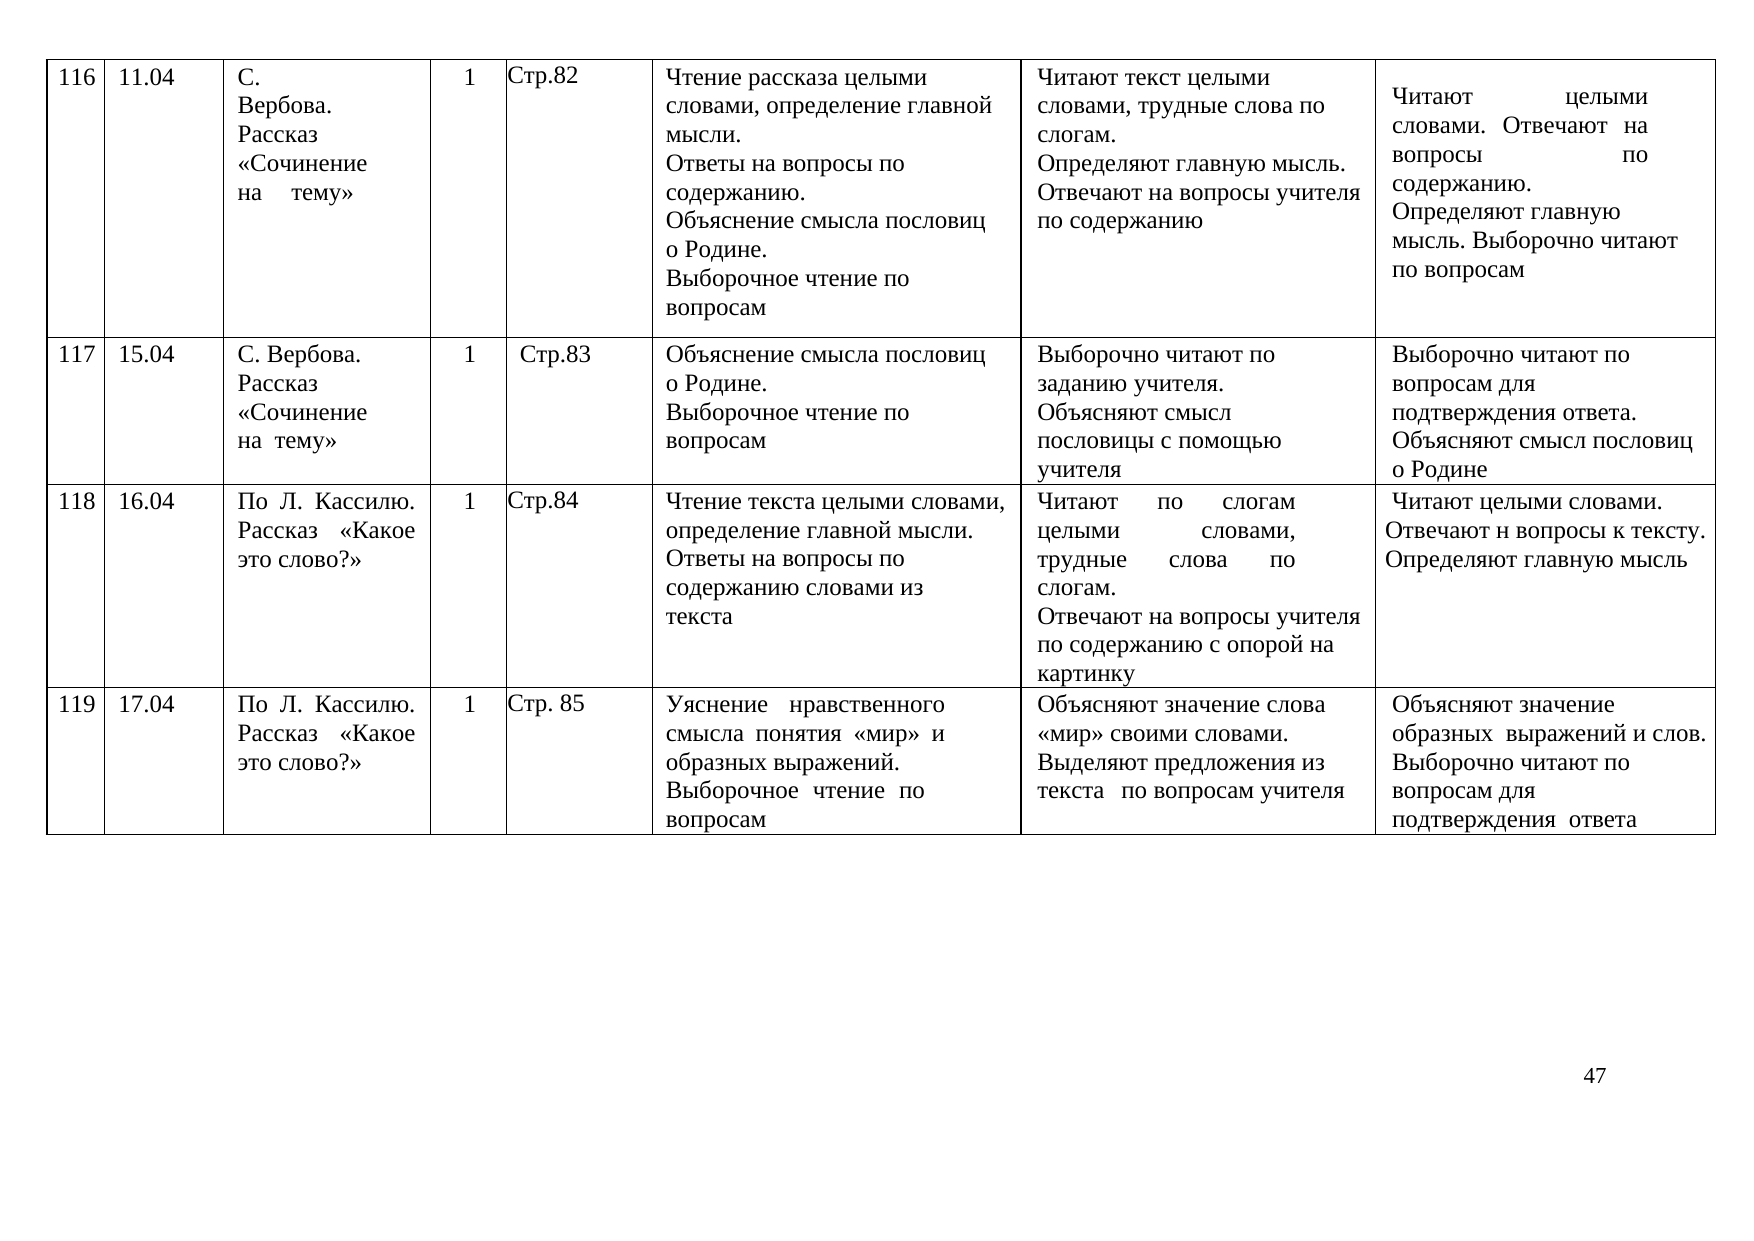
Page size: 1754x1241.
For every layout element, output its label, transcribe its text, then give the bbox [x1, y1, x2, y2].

table_cell Выборочно читают по вопросам для подтверждения ответа. Объясняют смысл пословиц о Родине [1376, 338, 1715, 484]
table_cell Стр. 85 [507, 688, 652, 833]
table_cell 116 [48, 60, 104, 337]
table_cell 118 [48, 485, 104, 687]
table_cell С. Вербова. Рассказ «Сочинение на тему» [224, 338, 430, 484]
table_cell 117 [48, 338, 104, 484]
table_cell 16.04 [105, 485, 223, 687]
table_cell 119 [48, 688, 104, 833]
table_cell По Л. Кассилю. Рассказ «Какое это слово?» [224, 688, 430, 833]
table_cell Объяснение смысла пословиц о Родине. Выборочное чтение по вопросам [653, 338, 1020, 484]
table_cell По Л. Кассилю. Рассказ «Какое это слово?» [224, 485, 430, 687]
table_cell Читают по слогам целыми словами, трудные слова по слогам. Отвечают на вопросы учителя по содержанию с опорой на картинку [1022, 485, 1375, 687]
table_cell 1 [431, 60, 506, 337]
table_cell Объясняют значение образных выражений и слов. Выборочно читают по вопросам для подтверждения ответа [1376, 688, 1715, 833]
table_cell Читают целыми словами. Отвечают н вопросы к тексту. Определяют главную мысль [1376, 485, 1715, 687]
table_cell Стр.83 [507, 338, 652, 484]
table_cell Читают целыми словами. Отвечают на вопросы по содержанию. Определяют главную мысль. Выборочно читают по вопросам [1376, 60, 1715, 337]
table_cell Чтение рассказа целыми словами, определение главной мысли. Ответы на вопросы по содержанию. Объяснение смысла пословиц о Родине. Выборочное чтение по вопросам [653, 60, 1020, 337]
table_cell 15.04 [105, 338, 223, 484]
table_cell Объясняют значение слова «мир» своими словами. Выделяют предложения из текста по вопросам учителя [1022, 688, 1375, 833]
table_cell 1 [431, 485, 506, 687]
table_cell 17.04 [105, 688, 223, 833]
table_cell Стр.82 [507, 60, 652, 337]
table_cell Читают текст целыми словами, трудные слова по слогам. Определяют главную мысль. Отвечают на вопросы учителя по содержанию [1022, 60, 1375, 337]
table_cell Выборочно читают по заданию учителя. Объясняют смысл пословицы с помощью учителя [1022, 338, 1375, 484]
table_cell 11.04 [105, 60, 223, 337]
table_cell Стр.84 [507, 485, 652, 687]
table_cell 1 [431, 688, 506, 833]
table_cell Уяснение нравственного смысла понятия «мир» и образных выражений. Выборочное чтение по вопросам [653, 688, 1020, 833]
table_cell С. Вербова. Рассказ «Сочинение на тему» [224, 60, 430, 337]
table_cell Чтение текста целыми словами, определение главной мысли. Ответы на вопросы по содержанию словами из текста [653, 485, 1020, 687]
table_cell 1 [431, 338, 506, 484]
